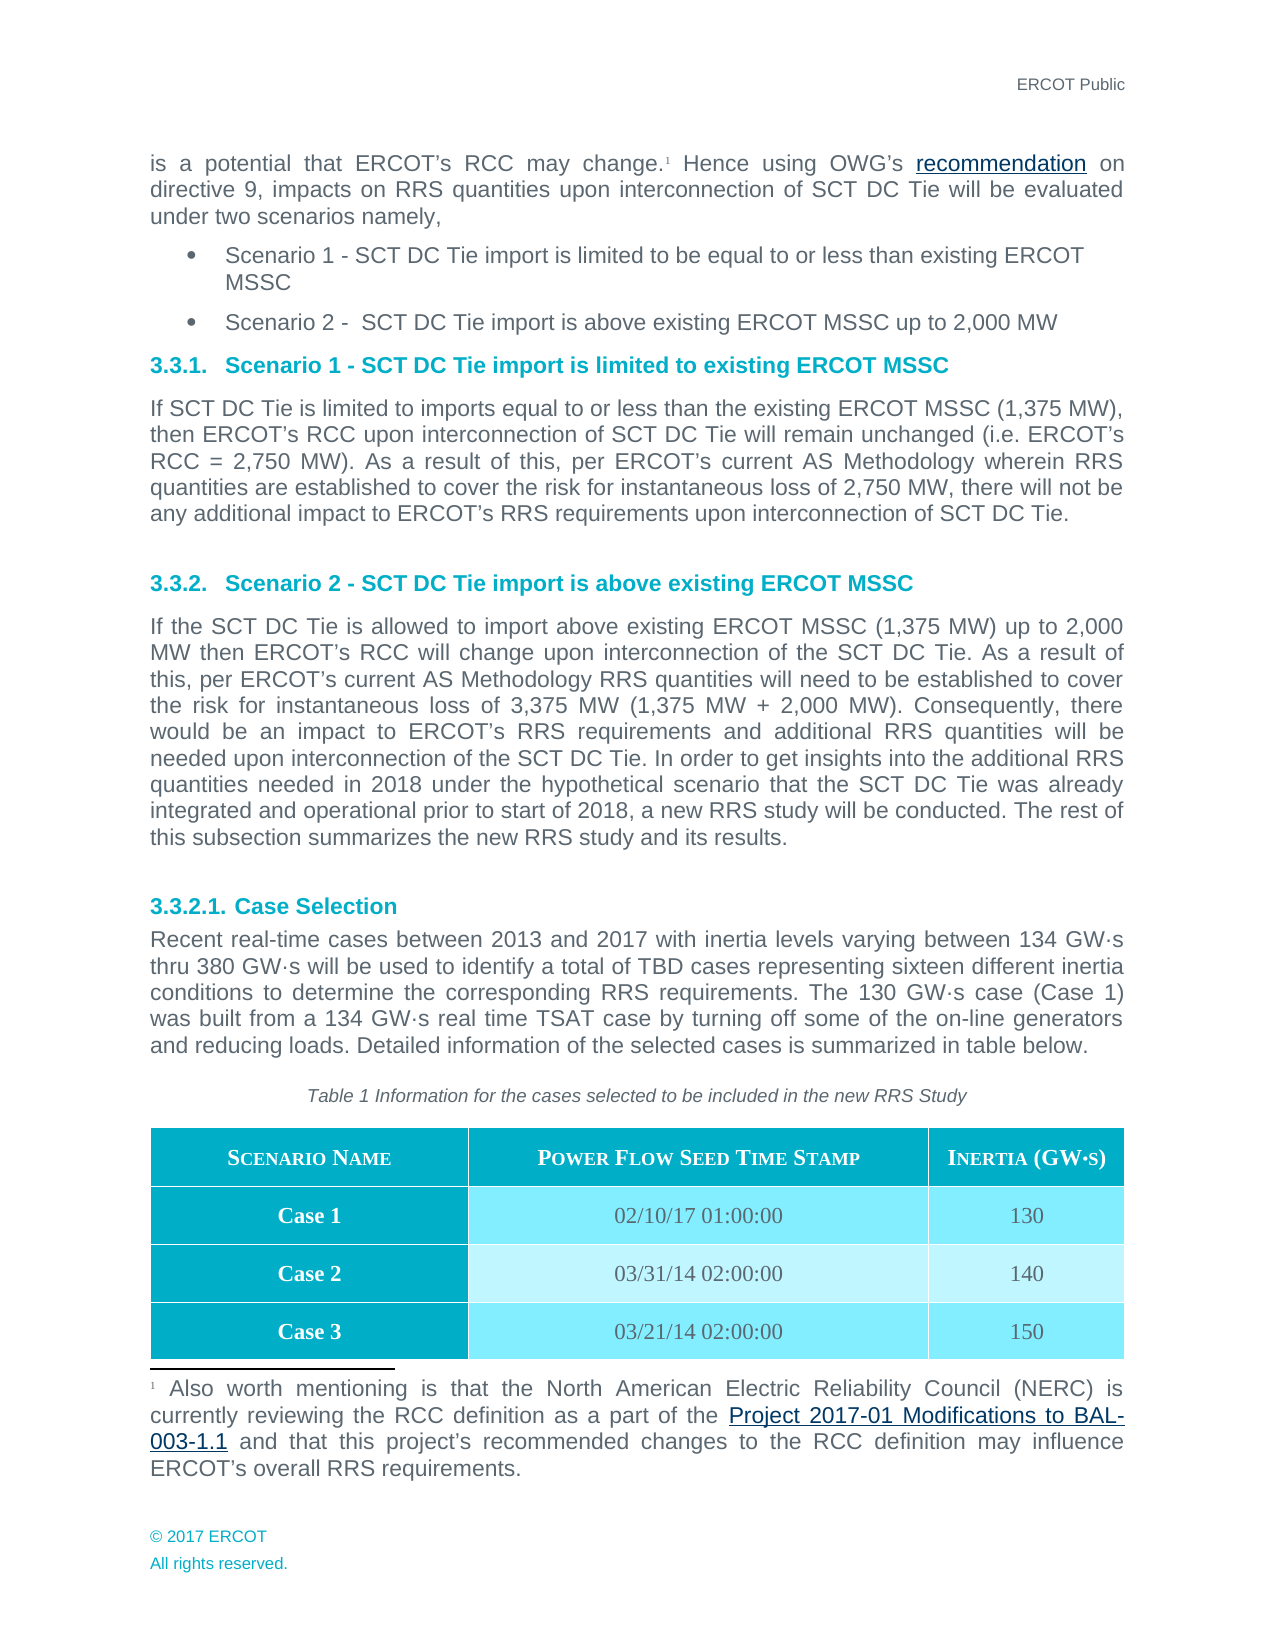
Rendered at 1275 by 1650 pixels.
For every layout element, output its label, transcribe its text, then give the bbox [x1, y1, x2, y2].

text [150, 150, 1125, 229]
text If SCT DC Tie is limited to imports equal to or less than the existing ERCOT MSSC (1,375 MW), then ERCOT’s RCC upon interconnection of SCT DC Tie will remain unchanged (i.e. ERCOT’s RCC = 2,750 MW). As a result of this, per ERCOT’s current AS Methodology wherein RRS quantities are established to cover the risk for instantaneous loss of 2,750 MW, there will not be any additional impact to ERCOT’s RRS requirements upon interconnection of SCT DC Tie. [150, 395, 1125, 527]
table_cell 130 [929, 1187, 1124, 1244]
table_cell 02/10/17 01:00:00 [469, 1187, 928, 1244]
table_cell Case 3 [151, 1303, 468, 1359]
table_cell Case 1 [151, 1187, 468, 1244]
list Scenario 2 - SCT DC Tie import is above existing ERCOT MSSC up to 2,000 MW [187, 308, 1125, 335]
subtitle Case Selection [150, 893, 1125, 920]
subtitle Scenario 1 - SCT DC Tie import is limited to existing ERCOT MSSC [150, 352, 1125, 378]
text If the SCT DC Tie is allowed to import above existing ERCOT MSSC (1,375 MW) up to 2,000 MW then ERCOT’s RCC will change upon interconnection of the SCT DC Tie. As a result of this, per ERCOT’s current AS Methodology RRS quantities will need to be established to cover the risk for instantaneous loss of 3,375 MW (1,375 MW + 2,000 MW). Consequently, there would be an impact to ERCOT’s RRS requirements and additional RRS quantities will be needed upon interconnection of the SCT DC Tie. In order to get insights into the additional RRS quantities needed in 2018 under the hypothetical scenario that the SCT DC Tie was already integrated and operational prior to start of 2018, a new RRS study will be conducted. The rest of this subsection summarizes the new RRS study and its results. [150, 613, 1125, 850]
table_cell 140 [929, 1245, 1124, 1302]
table_cell 03/31/14 02:00:00 [469, 1245, 928, 1302]
subtitle Scenario 2 - SCT DC Tie import is above existing ERCOT MSSC [150, 570, 1125, 596]
table_cell Case 2 [151, 1245, 468, 1302]
text Recent real-time cases between 2013 and 2017 with inertia levels varying between 134 GW·s thru 380 GW·s will be used to identify a total of TBD cases representing sixteen different inertia conditions to determine the corresponding RRS requirements. The 130 GW·s case (Case 1) was built from a 134 GW·s real time TSAT case by turning off some of the on-line generators and reducing loads. Detailed information of the selected cases is summarized in table below. [150, 926, 1125, 1058]
table_header Scenario Name [151, 1128, 468, 1186]
table_header Power Flow Seed Time Stamp [469, 1128, 928, 1186]
text Table 1 Information for the cases selected to be included in the new RRS Study [150, 1084, 1125, 1106]
list Scenario 1 - SCT DC Tie import is limited to be equal to or less than existing ERCOT MSSC [187, 242, 1125, 296]
table_cell 03/21/14 02:00:00 [469, 1303, 928, 1359]
table_header Inertia (GW·s) [929, 1128, 1124, 1186]
table_cell 150 [929, 1303, 1124, 1359]
